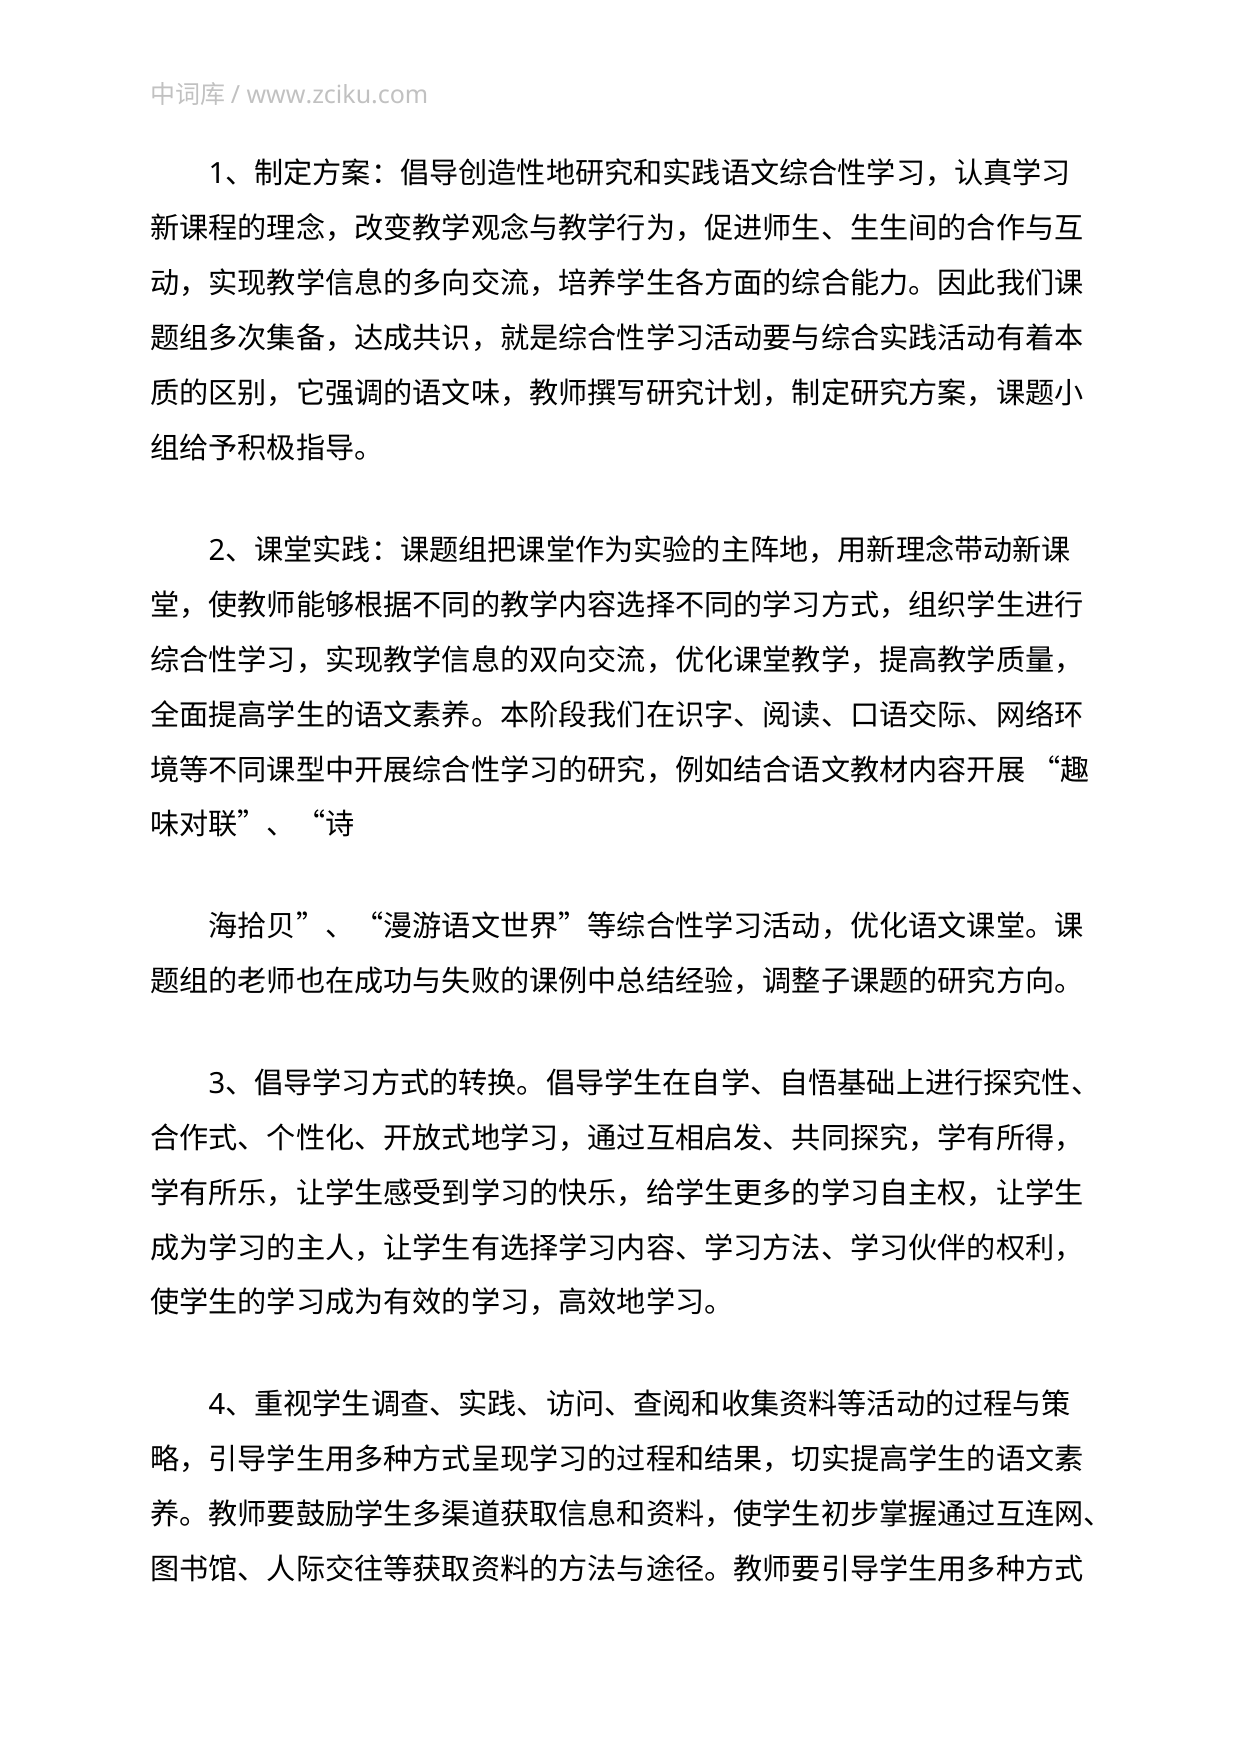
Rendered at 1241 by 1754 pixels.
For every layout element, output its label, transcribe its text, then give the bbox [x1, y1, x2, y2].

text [150, 1381, 1090, 1588]
text 1、制定方案：倡导创造性地研究和实践语文综合性学习，认真学习新课程的理念，改变教学观念与教学行为，促进师生、生生间的合作与互动，实现教学信息的多向交流，培养学生各方面的综合能力。因此我们课题组多次集备，达成共识，就是综合性学习活动要与综合实践活动有着本质的区别，它强调的语文味，教师撰写研究计划，制定研究方案，课题小组给予积极指导。 [150, 150, 1090, 467]
text 3、倡导学习方式的转换。倡导学生在自学、自悟基础上进行探究性、合作式、个性化、开放式地学习，通过互相启发、共同探究，学有所得，学有所乐，让学生感受到学习的快乐，给学生更多的学习自主权，让学生成为学习的主人，让学生有选择学习内容、学习方法、学习伙伴的权利，使学生的学习成为有效的学习，高效地学习。 [150, 1059, 1090, 1321]
text 海拾贝”、“漫游语文世界”等综合性学习活动，优化语文课堂。课题组的老师也在成功与失败的课例中总结经验，调整子课题的研究方向。 [150, 903, 1090, 1000]
text 2、课堂实践：课题组把课堂作为实验的主阵地，用新理念带动新课堂，使教师能够根据不同的教学内容选择不同的学习方式，组织学生进行综合性学习，实现教学信息的双向交流，优化课堂教学，提高教学质量，全面提高学生的语文素养。本阶段我们在识字、阅读、口语交际、网络环境等不同课型中开展综合性学习的研究，例如结合语文教材内容开展 “趣味对联”、“诗 [150, 526, 1090, 843]
